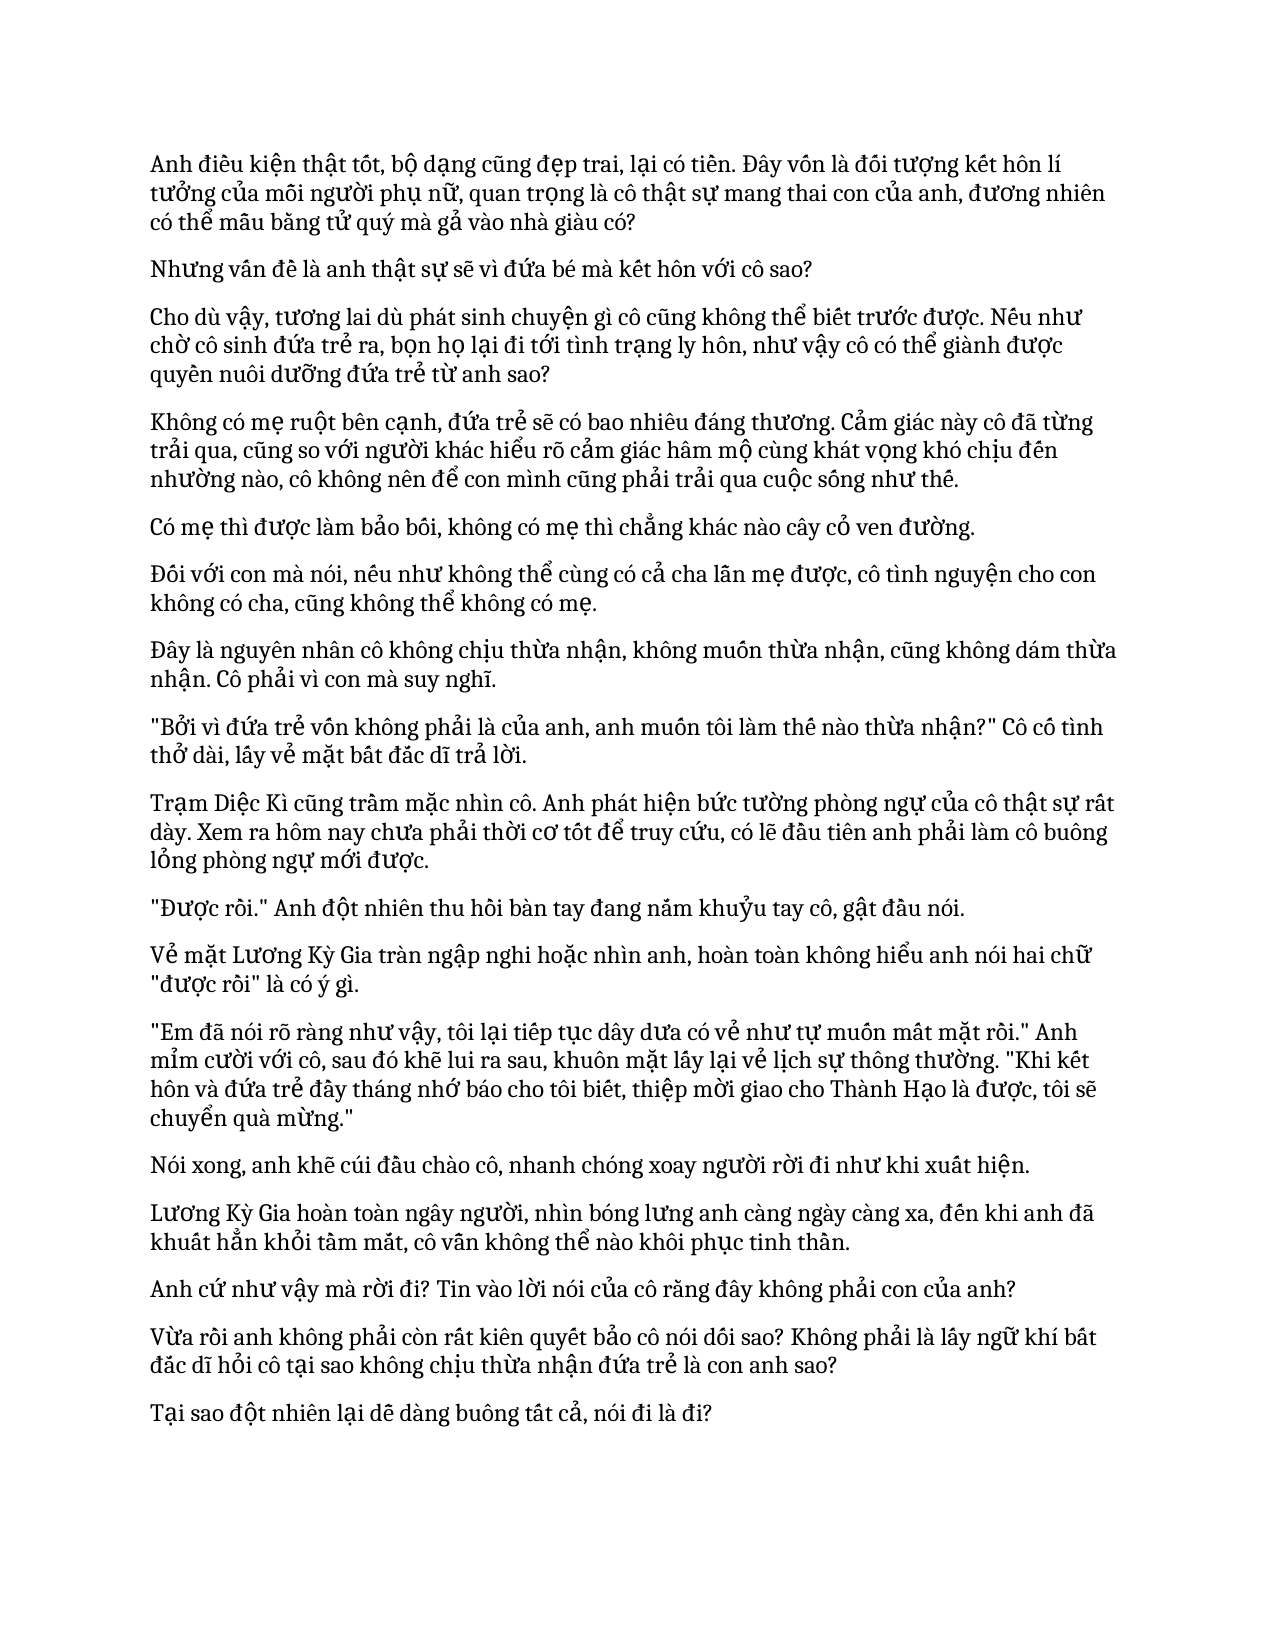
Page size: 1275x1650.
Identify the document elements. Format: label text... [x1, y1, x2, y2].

text Vừa rồi anh không phải còn rất kiên quyết bảo cô nói dối sao? Không phải là lấy ngữ khí bất đắc dĩ hỏi cô tại sao không chịu thừa nhận đứa trẻ là con anh sao? [150, 1322, 1125, 1380]
text Đối với con mà nói, nếu như không thể cùng có cả cha lẫn mẹ được, cô tình nguyện cho con không có cha, cũng không thể không có mẹ. [150, 560, 1125, 617]
text Trạm Diệc Kì cũng trầm mặc nhìn cô. Anh phát hiện bức tường phòng ngự của cô thật sự rất dày. Xem ra hôm nay chưa phải thời cơ tốt để truy cứu, có lẽ đầu tiên anh phải làm cô buông lỏng phòng ngự mới được. [150, 789, 1125, 875]
text Cho dù vậy, tương lai dù phát sinh chuyện gì cô cũng không thể biết trước được. Nếu như chờ cô sinh đứa trẻ ra, bọn họ lại đi tới tình trạng ly hôn, như vậy cô có thể giành được quyền nuôi dưỡng đứa trẻ từ anh sao? [150, 302, 1125, 389]
text Anh điều kiện thật tốt, bộ dạng cũng đẹp trai, lại có tiền. Đây vốn là đối tượng kết hôn lí tưởng của mỗi người phụ nữ, quan trọng là cô thật sự mang thai con của anh, đương nhiên có thể mẫu bằng tử quý mà gả vào nhà giàu có? [150, 150, 1125, 236]
text Nói xong, anh khẽ cúi đầu chào cô, nhanh chóng xoay người rời đi như khi xuất hiện. [150, 1151, 1125, 1180]
text Vẻ mặt Lương Kỳ Gia tràn ngập nghi hoặc nhìn anh, hoàn toàn không hiểu anh nói hai chữ "được rồi" là có ý gì. [150, 941, 1125, 999]
text Anh cứ như vậy mà rời đi? Tin vào lời nói của cô rằng đây không phải con của anh? [150, 1275, 1125, 1304]
text Không có mẹ ruột bên cạnh, đứa trẻ sẽ có bao nhiêu đáng thương. Cảm giác này cô đã từng trải qua, cũng so với người khác hiểu rõ cảm giác hâm mộ cùng khát vọng khó chịu đến nhường nào, cô không nên để con mình cũng phải trải qua cuộc sống như thế. [150, 407, 1125, 494]
text Tại sao đột nhiên lại dễ dàng buông tất cả, nói đi là đi? [150, 1399, 1125, 1427]
text Lương Kỳ Gia hoàn toàn ngây người, nhìn bóng lưng anh càng ngày càng xa, đến khi anh đã khuất hẳn khỏi tầm mắt, cô vẫn không thể nào khôi phục tinh thần. [150, 1199, 1125, 1256]
text Có mẹ thì được làm bảo bối, không có mẹ thì chẳng khác nào cây cỏ ven đường. [150, 512, 1125, 541]
text "Em đã nói rõ ràng như vậy, tôi lại tiếp tục dây dưa có vẻ như tự muốn mất mặt rồi." Anh mỉm cười với cô, sau đó khẽ lui ra sau, khuôn mặt lấy lại vẻ lịch sự thông thường. "Khi kết hôn và đứa trẻ đầy tháng nhớ báo cho tôi biết, thiệp mời giao cho Thành Hạo là được, tôi sẽ chuyển quà mừng." [150, 1017, 1125, 1132]
text "Được rồi." Anh đột nhiên thu hồi bàn tay đang nắm khuỷu tay cô, gật đầu nói. [150, 894, 1125, 922]
text "Bởi vì đứa trẻ vốn không phải là của anh, anh muốn tôi làm thế nào thừa nhận?" Cô cố tình thở dài, lấy vẻ mặt bất đắc dĩ trả lời. [150, 712, 1125, 770]
text Nhưng vấn đề là anh thật sự sẽ vì đứa bé mà kết hôn với cô sao? [150, 255, 1125, 284]
text Đây là nguyên nhân cô không chịu thừa nhận, không muốn thừa nhận, cũng không dám thừa nhận. Cô phải vì con mà suy nghĩ. [150, 636, 1125, 694]
